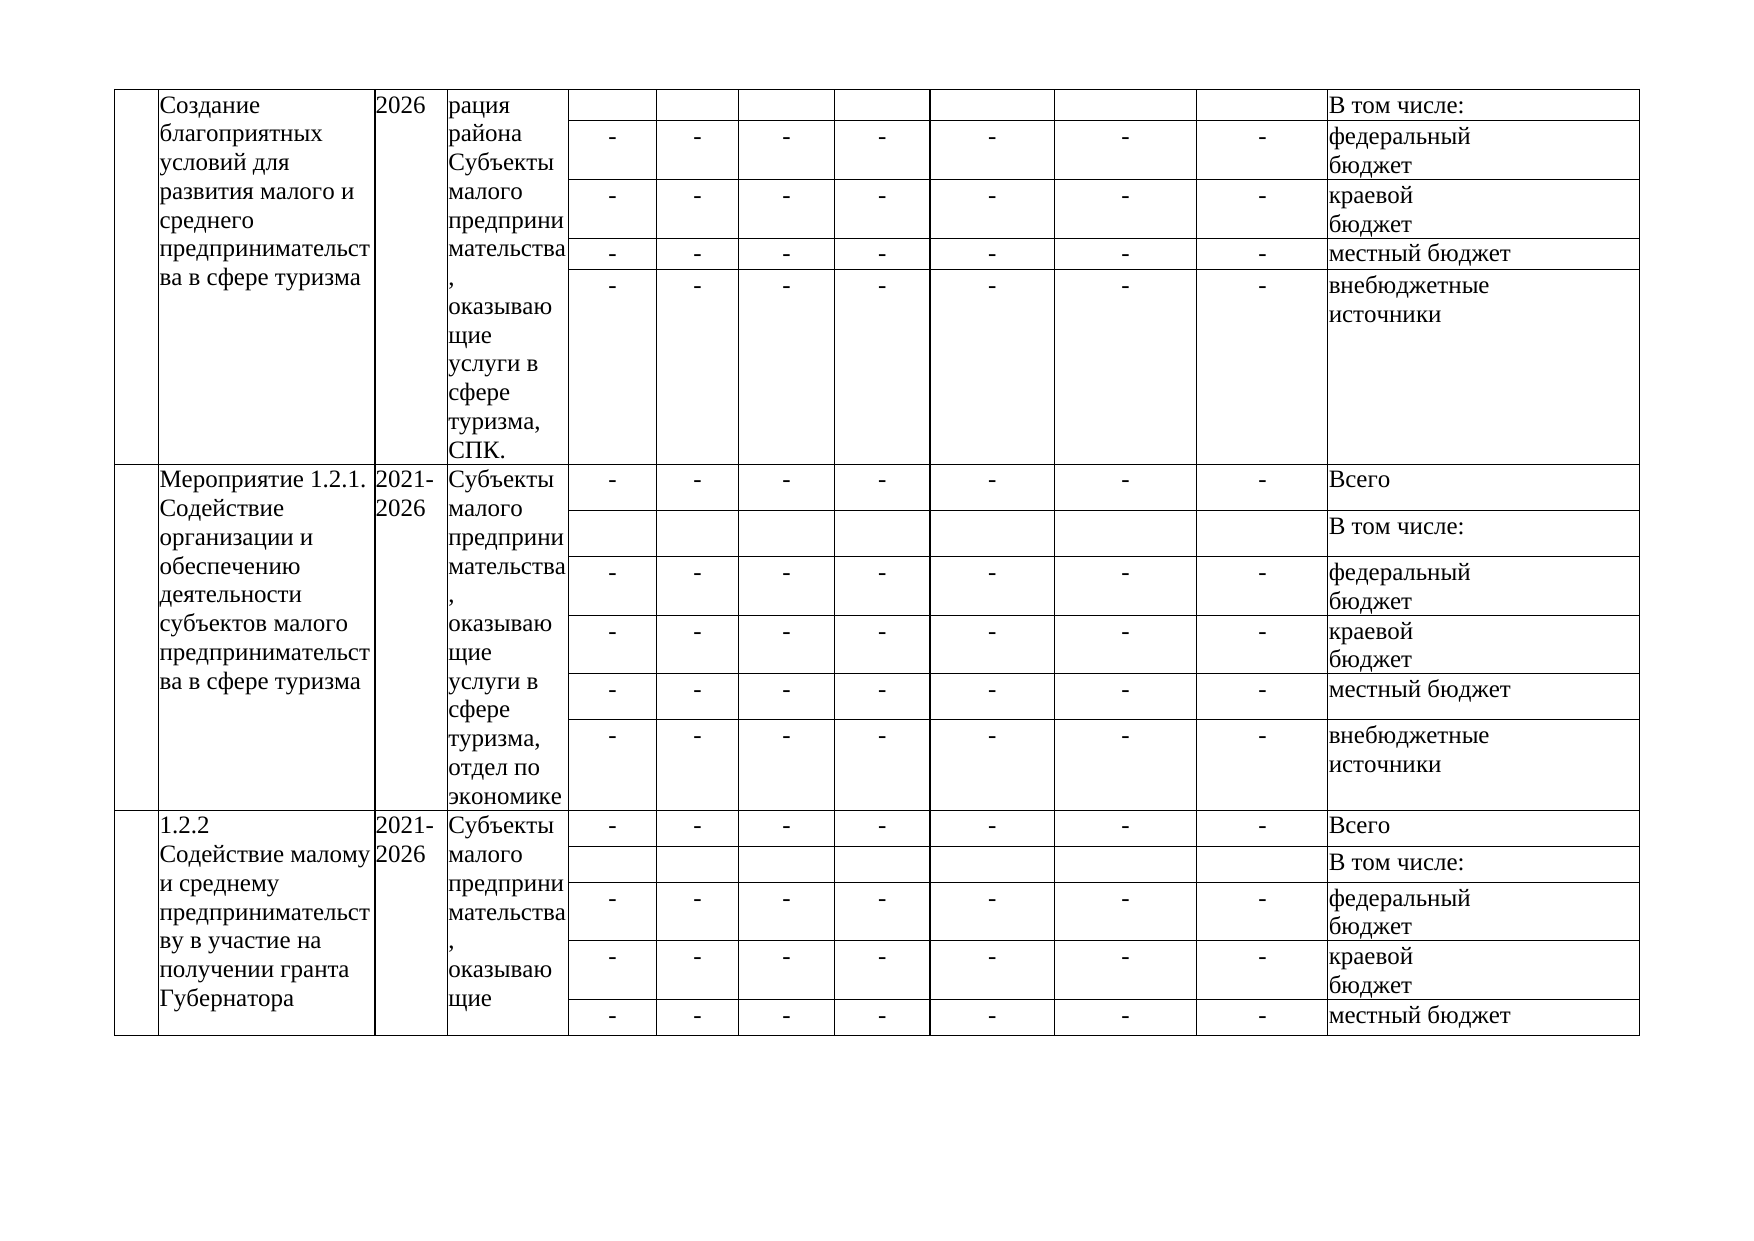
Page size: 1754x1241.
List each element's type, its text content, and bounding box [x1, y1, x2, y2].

table_cell Субъекты малого предпринимательства, оказывающие услуги в сфере туризма, отдел по экономике. [448, 811, 568, 1035]
table_cell - [931, 1000, 1054, 1035]
table_cell - [931, 811, 1054, 846]
table_cell - [1055, 811, 1196, 846]
table_cell - [835, 557, 929, 615]
table_cell - [1197, 941, 1327, 999]
table_cell - [1197, 883, 1327, 940]
table_cell - [657, 616, 738, 673]
table_cell - [569, 811, 656, 846]
table_cell краевой бюджет [1328, 180, 1639, 237]
table_cell 2021-2026 [376, 465, 447, 809]
table_cell - [1197, 180, 1327, 237]
table_cell - [739, 674, 834, 719]
table_cell [569, 90, 656, 120]
table_cell федеральный бюджет [1328, 557, 1639, 615]
table_cell - [657, 941, 738, 999]
table_cell - [739, 1000, 834, 1035]
table_cell - [931, 121, 1054, 179]
table_cell 2021-2026 [376, 811, 447, 1035]
table_cell - [1055, 121, 1196, 179]
table_cell [657, 847, 738, 882]
table_cell - [657, 1000, 738, 1035]
table_cell - [569, 270, 656, 463]
table_cell - [657, 239, 738, 269]
table_cell - [739, 941, 834, 999]
table_cell - [657, 465, 738, 510]
table_cell - [569, 121, 656, 179]
table_cell [1055, 90, 1196, 120]
table_cell - [1197, 720, 1327, 809]
table_cell - [569, 1000, 656, 1035]
table_cell - [657, 674, 738, 719]
table_cell - [1055, 883, 1196, 940]
table_cell местный бюджет [1328, 1000, 1639, 1035]
table_cell - [931, 465, 1054, 510]
table_cell - [657, 557, 738, 615]
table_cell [448, 90, 568, 463]
table_cell - [931, 720, 1054, 809]
table_cell - [569, 720, 656, 809]
table_cell - [835, 616, 929, 673]
table_cell - [739, 465, 834, 510]
table_cell - [835, 883, 929, 940]
table_cell - [931, 941, 1054, 999]
table_cell [657, 90, 738, 120]
table_cell - [1197, 674, 1327, 719]
table_cell Всего [1328, 465, 1639, 510]
table_cell Мероприятие 1.2.1. Содействие организации и обеспечению деятельности субъектов малого предпринимательства в сфере туризма [159, 465, 374, 809]
table_cell - [739, 883, 834, 940]
table_cell - [931, 616, 1054, 673]
table_cell - [657, 883, 738, 940]
table_cell [657, 511, 738, 556]
table_cell [1197, 847, 1327, 882]
table_cell - [657, 270, 738, 463]
table_cell - [1055, 720, 1196, 809]
table_cell - [569, 465, 656, 510]
table_cell местный бюджет [1328, 674, 1639, 719]
table_cell - [1197, 121, 1327, 179]
table_cell - [835, 239, 929, 269]
table_cell - [1055, 941, 1196, 999]
table_cell - [657, 811, 738, 846]
table_cell внебюджетные источники [1328, 720, 1639, 809]
table_cell Всего [1328, 811, 1639, 846]
table_cell [931, 90, 1054, 120]
table_cell [1197, 90, 1327, 120]
table_cell [569, 847, 656, 882]
table_cell - [657, 121, 738, 179]
table_cell [115, 90, 158, 463]
table_cell [835, 511, 929, 556]
table_cell - [931, 883, 1054, 940]
table_cell В том числе: [1328, 847, 1639, 882]
table_cell - [1197, 239, 1327, 269]
table_cell - [569, 557, 656, 615]
table_cell - [1197, 616, 1327, 673]
table_cell краевой бюджет [1328, 941, 1639, 999]
table_cell - [1055, 557, 1196, 615]
table_cell - [569, 883, 656, 940]
table_cell - [835, 121, 929, 179]
table_cell - [1055, 270, 1196, 463]
table_cell [739, 511, 834, 556]
table_cell федеральный бюджет [1328, 121, 1639, 179]
table_cell - [739, 121, 834, 179]
table_cell - [1197, 557, 1327, 615]
table_cell [1055, 511, 1196, 556]
table_cell - [1055, 465, 1196, 510]
table_cell - [835, 1000, 929, 1035]
table_cell В том числе: [1328, 511, 1639, 556]
table_cell - [1197, 270, 1327, 463]
table_cell - [1197, 1000, 1327, 1035]
table_cell - [931, 180, 1054, 237]
table_cell [835, 90, 929, 120]
table_cell - [835, 674, 929, 719]
table_cell - [931, 674, 1054, 719]
table_cell - [657, 180, 738, 237]
table_cell [931, 511, 1054, 556]
table_cell - [1055, 674, 1196, 719]
table_cell федеральный бюджет [1328, 883, 1639, 940]
table_cell местный бюджет [1328, 239, 1639, 269]
table_cell [569, 511, 656, 556]
table_cell - [931, 239, 1054, 269]
table_cell - [1197, 811, 1327, 846]
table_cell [159, 90, 374, 463]
table_cell [115, 811, 158, 1035]
table_cell - [835, 811, 929, 846]
table_cell - [739, 239, 834, 269]
table_cell [115, 465, 158, 809]
table_cell - [739, 180, 834, 237]
table_cell [835, 847, 929, 882]
table_cell - [1055, 180, 1196, 237]
table_cell [739, 847, 834, 882]
table_cell - [569, 239, 656, 269]
table_cell [739, 90, 834, 120]
table_cell краевой бюджет [1328, 616, 1639, 673]
table_cell [1197, 511, 1327, 556]
table_cell - [739, 616, 834, 673]
table_cell - [1197, 465, 1327, 510]
table_cell - [739, 270, 834, 463]
table_cell Субъекты малого предпринимательства, оказывающие услуги в сфере туризма, отдел по экономике [448, 465, 568, 809]
table_cell 1.2.2 Содействие малому и среднему предпринимательству в участие на получении гранта Губернатора Алтайского края [159, 811, 374, 1035]
table_cell - [931, 557, 1054, 615]
table_cell [1055, 847, 1196, 882]
table_cell - [569, 180, 656, 237]
table_cell - [739, 557, 834, 615]
table_cell - [835, 270, 929, 463]
table_cell - [569, 941, 656, 999]
table_cell В том числе: [1328, 90, 1639, 120]
table_cell - [835, 180, 929, 237]
table_cell - [569, 674, 656, 719]
table_cell - [1055, 239, 1196, 269]
table_cell - [739, 811, 834, 846]
table_cell - [569, 616, 656, 673]
table_cell - [931, 270, 1054, 463]
table_cell внебюджетные источники [1328, 270, 1639, 463]
table_cell - [835, 720, 929, 809]
table_cell 2021-2026 [376, 90, 447, 463]
table_cell - [657, 720, 738, 809]
table_cell - [835, 465, 929, 510]
table_cell - [835, 941, 929, 999]
table_cell - [1055, 616, 1196, 673]
table_cell [931, 847, 1054, 882]
table_cell - [739, 720, 834, 809]
table_cell - [1055, 1000, 1196, 1035]
